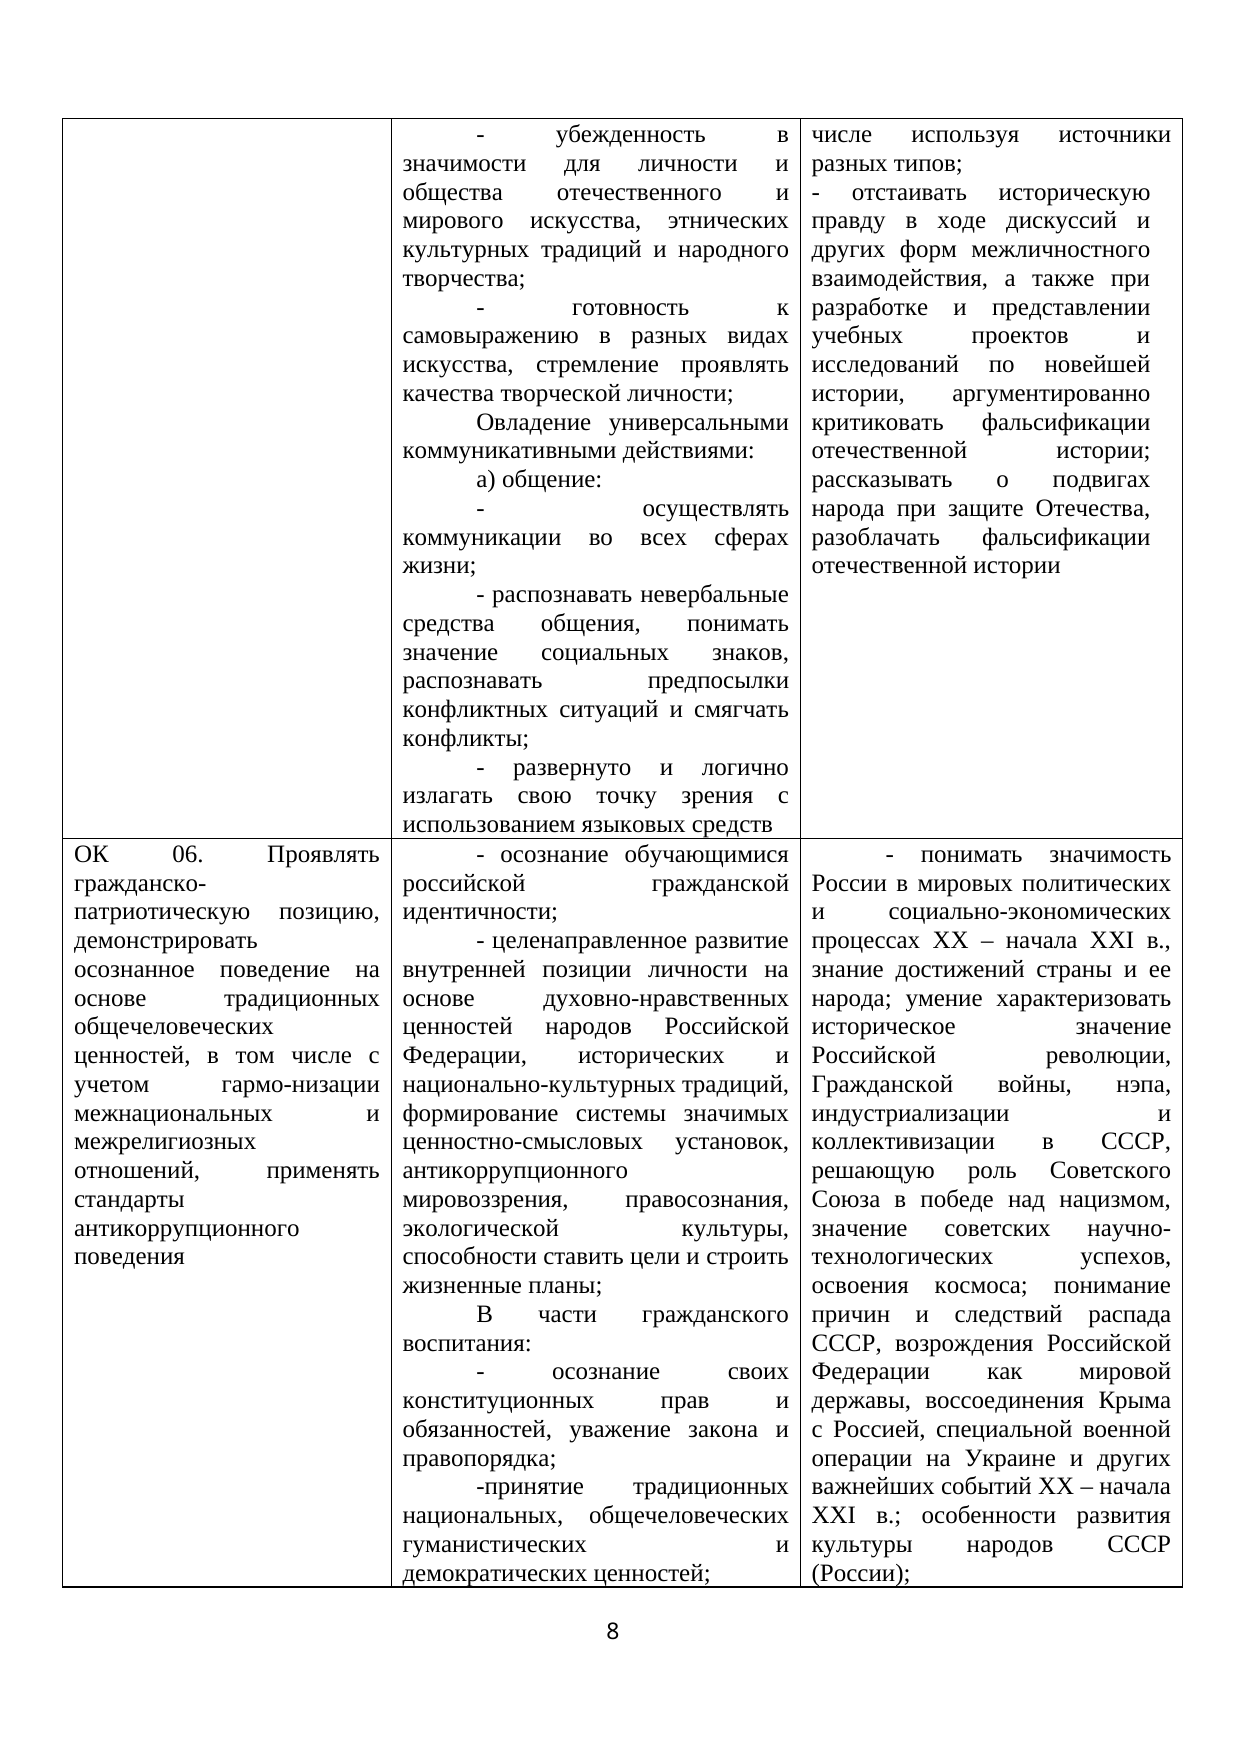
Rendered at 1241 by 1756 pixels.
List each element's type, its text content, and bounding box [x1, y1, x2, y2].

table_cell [63, 839, 391, 1586]
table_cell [801, 839, 1182, 1586]
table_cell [392, 839, 800, 1586]
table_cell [392, 119, 800, 838]
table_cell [63, 119, 391, 838]
